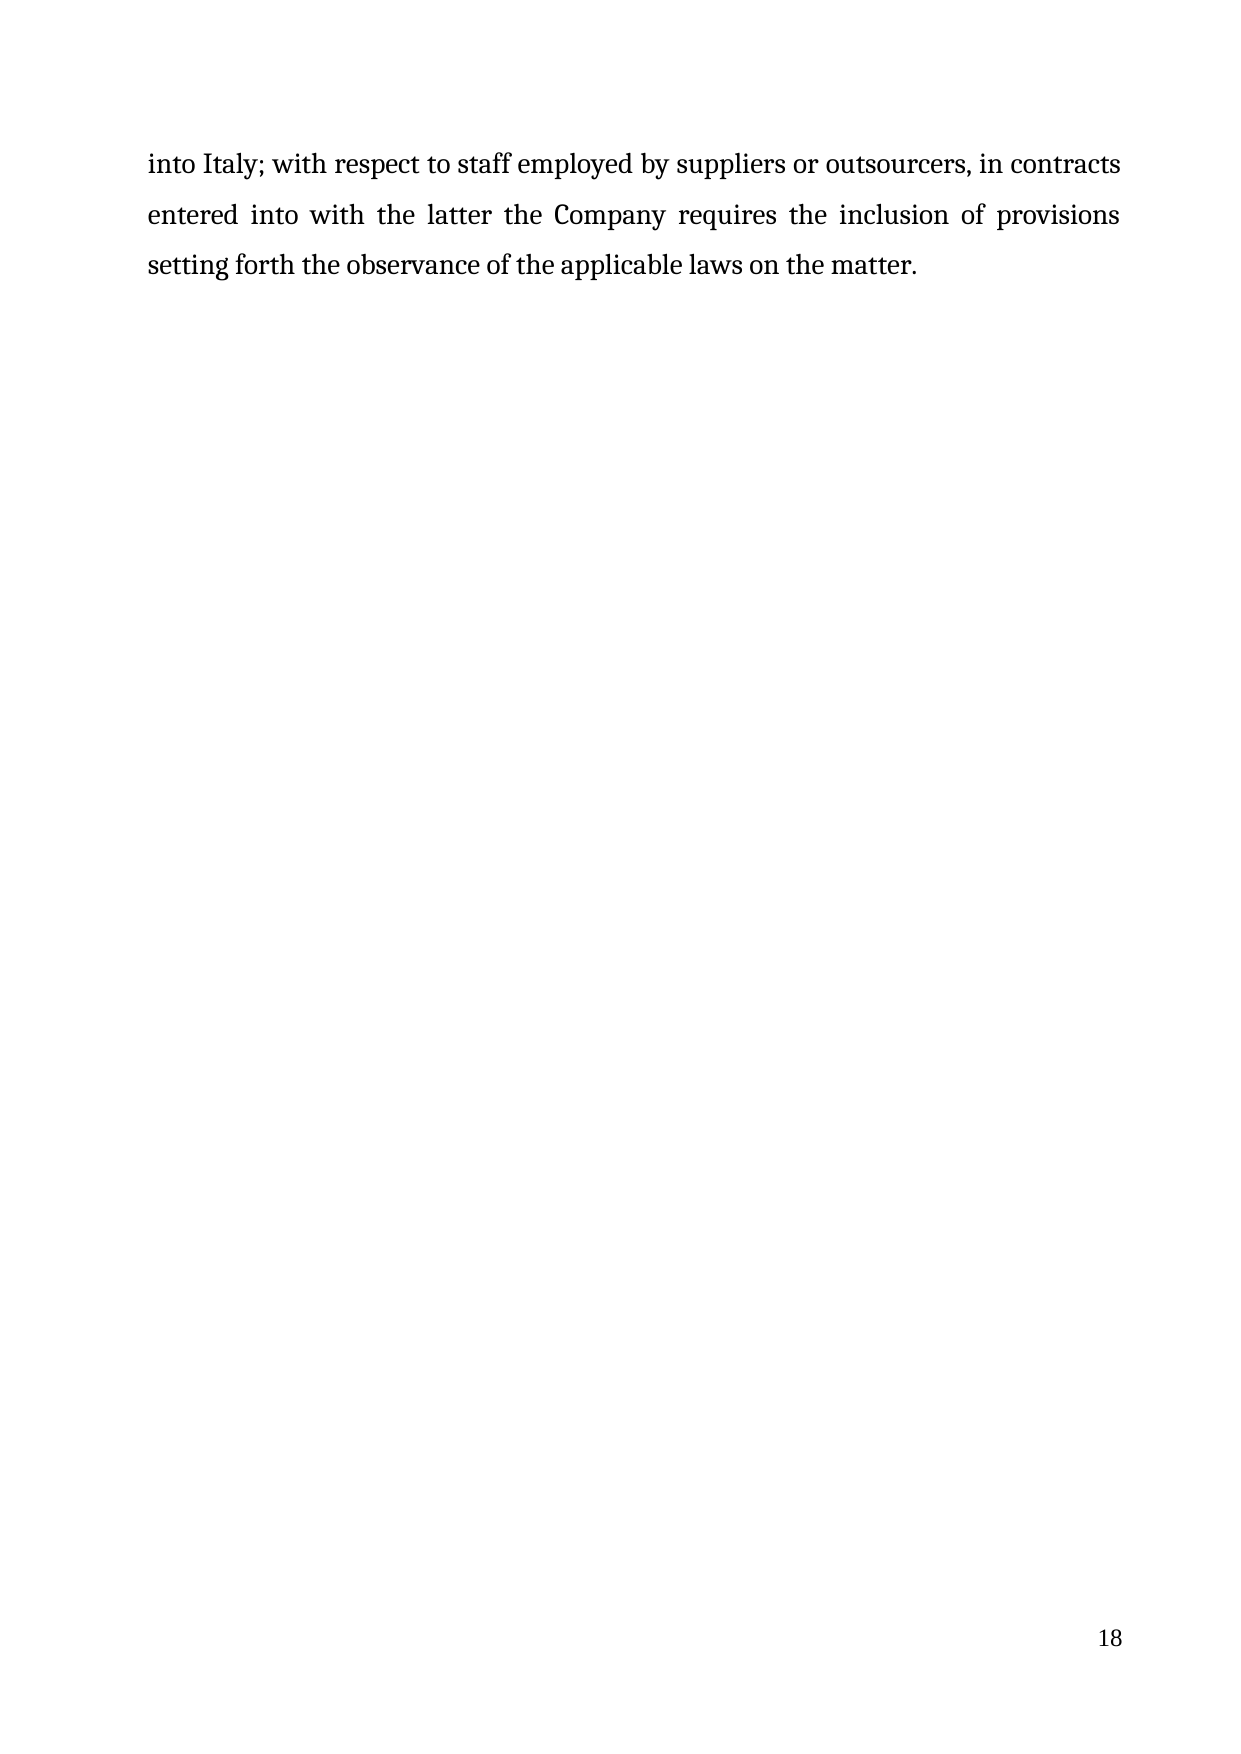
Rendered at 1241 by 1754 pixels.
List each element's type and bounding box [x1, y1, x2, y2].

text [148, 148, 1122, 282]
